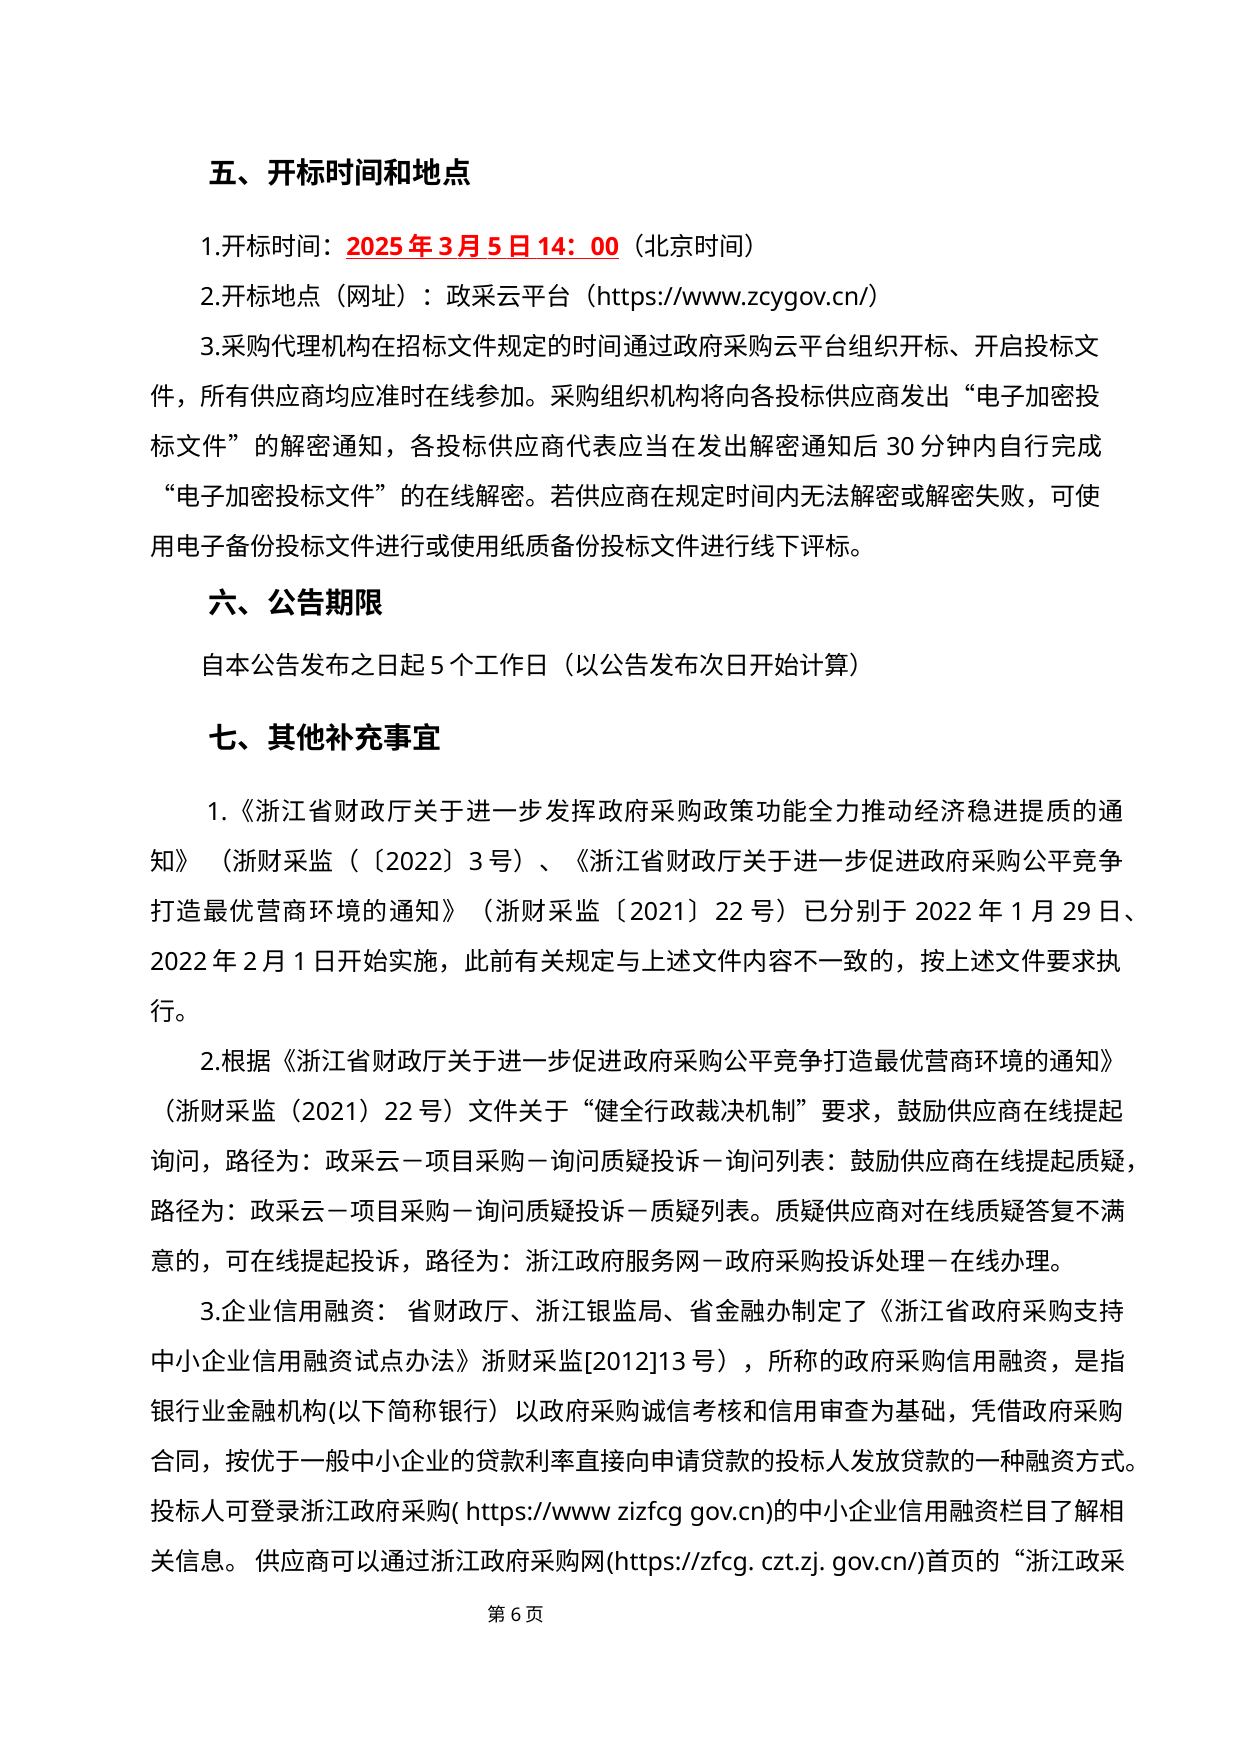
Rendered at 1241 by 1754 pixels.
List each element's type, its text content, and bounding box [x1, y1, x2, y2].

subtitle 六、公告期限 [150, 580, 1125, 622]
subtitle 五、开标时间和地点 [150, 150, 1125, 192]
subtitle 自本公告发布之日起5个工作日（以公告发布次日开始计算） [150, 646, 1125, 682]
subtitle 七、其他补充事宜 [150, 714, 1125, 757]
text 3.采购代理机构在招标文件规定的时间通过政府采购云平台组织开标、开启投标文件，所有供应商均应准时在线参加。采购组织机构将向各投标供应商发出“电子加密投标文件”的解密通知，各投标供应商代表应当在发出解密通知后30分钟内自行完成“电子加密投标文件”的在线解密。若供应商在规定时间内无法解密或解密失败，可使用电子备份投标文件进行或使用纸质备份投标文件进行线下评标。 [150, 316, 1102, 566]
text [150, 1280, 1125, 1580]
text 2.根据《浙江省财政厅关于进一步促进政府采购公平竞争打造最优营商环境的通知》（浙财采监（2021）22号）文件关于“健全行政裁决机制”要求，鼓励供应商在线提起询问，路径为：政采云－项目采购－询问质疑投诉－询问列表：鼓励供应商在线提起质疑，路径为：政采云－项目采购－询问质疑投诉－质疑列表。质疑供应商对在线质疑答复不满意的，可在线提起投诉，路径为：浙江政府服务网－政府采购投诉处理－在线办理。 [150, 1030, 1125, 1280]
text 1.开标时间：2025年3月5日14：00（北京时间） [150, 216, 1102, 266]
text 2.开标地点（网址）：政采云平台（https://www.zcygov.cn/） [150, 266, 1102, 316]
text 1.《浙江省财政厅关于进一步发挥政府采购政策功能全力推动经济稳进提质的通知》 （浙财采监（〔2022〕3号）、《浙江省财政厅关于进一步促进政府采购公平竞争打造最优营商环境的通知》（浙财采监〔2021〕22号）已分别于2022年1月29日、2022年2月1日开始实施，此前有关规定与上述文件内容不一致的，按上述文件要求执行。 [150, 780, 1125, 1030]
